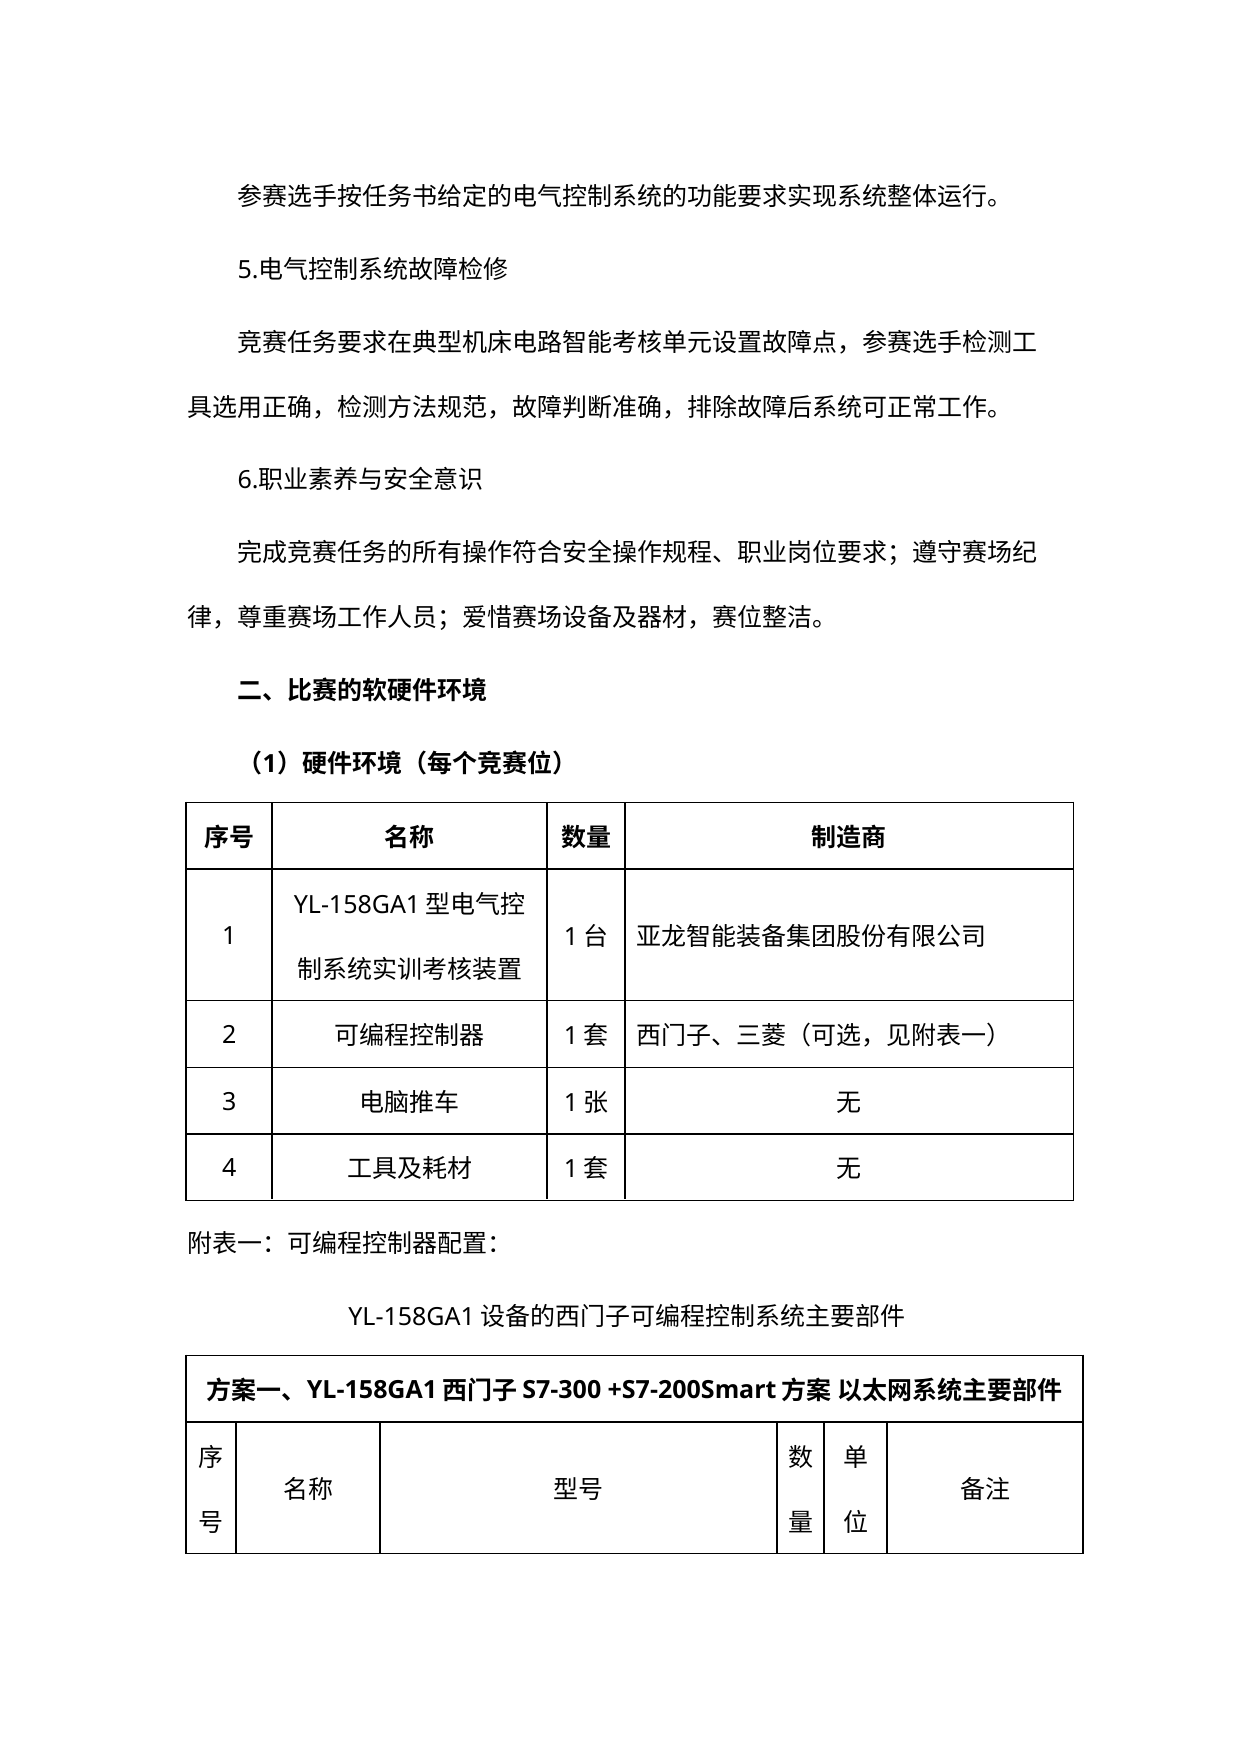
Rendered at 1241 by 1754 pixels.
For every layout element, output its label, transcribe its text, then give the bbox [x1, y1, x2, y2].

table_cell 4 [187, 1135, 271, 1199]
text 完成竞赛任务的所有操作符合安全操作规程、职业岗位要求；遵守赛场纪律，尊重赛场工作人员；爱惜赛场设备及器材，赛位整洁。 [187, 518, 1053, 648]
text 参赛选手按任务书给定的电气控制系统的功能要求实现系统整体运行。 [187, 162, 1053, 227]
table_cell 1套 [548, 1135, 624, 1199]
table_cell 亚龙智能装备集团股份有限公司 [626, 870, 1073, 1000]
text 二、比赛的软硬件环境 [187, 656, 1053, 721]
table_cell 无 [626, 1068, 1073, 1133]
table_cell 西门子、三菱（可选，见附表一） [626, 1001, 1073, 1066]
table_cell 1 [187, 870, 271, 1000]
table_header 名称 [273, 803, 546, 868]
table_cell 1台 [548, 870, 624, 1000]
text YL-158GA1设备的西门子可编程控制系统主要部件 [187, 1282, 1053, 1347]
text 附表一：可编程控制器配置： [187, 1209, 1053, 1274]
table_cell 数量 [778, 1423, 823, 1553]
table_cell 1张 [548, 1068, 624, 1133]
table_cell 工具及耗材 [273, 1135, 546, 1199]
table_header 方案一、YL-158GA1西门子S7-300 +S7-200Smart方案 以太网系统主要部件 [187, 1356, 1082, 1421]
table_cell 单位 [825, 1423, 886, 1553]
table_cell YL-158GA1型电气控制系统实训考核装置 [273, 870, 546, 1000]
table_cell 电脑推车 [273, 1068, 546, 1133]
table_header 数量 [548, 803, 624, 868]
table_cell 名称 [237, 1423, 379, 1553]
table_cell 序号 [187, 1423, 235, 1553]
text 5.电气控制系统故障检修 [187, 235, 1053, 300]
table_header 序号 [187, 803, 271, 868]
table_cell 可编程控制器 [273, 1001, 546, 1066]
table_cell 型号 [381, 1423, 776, 1553]
table_cell 1套 [548, 1001, 624, 1066]
text 竞赛任务要求在典型机床电路智能考核单元设置故障点，参赛选手检测工具选用正确，检测方法规范，故障判断准确，排除故障后系统可正常工作。 [187, 308, 1053, 438]
text 6.职业素养与安全意识 [187, 445, 1053, 510]
table_header 制造商 [626, 803, 1073, 868]
table_cell 备注 [888, 1423, 1082, 1553]
table_cell 3 [187, 1068, 271, 1133]
table_cell 2 [187, 1001, 271, 1066]
text （1）硬件环境（每个竞赛位） [187, 729, 1053, 794]
table_cell 无 [626, 1135, 1073, 1199]
